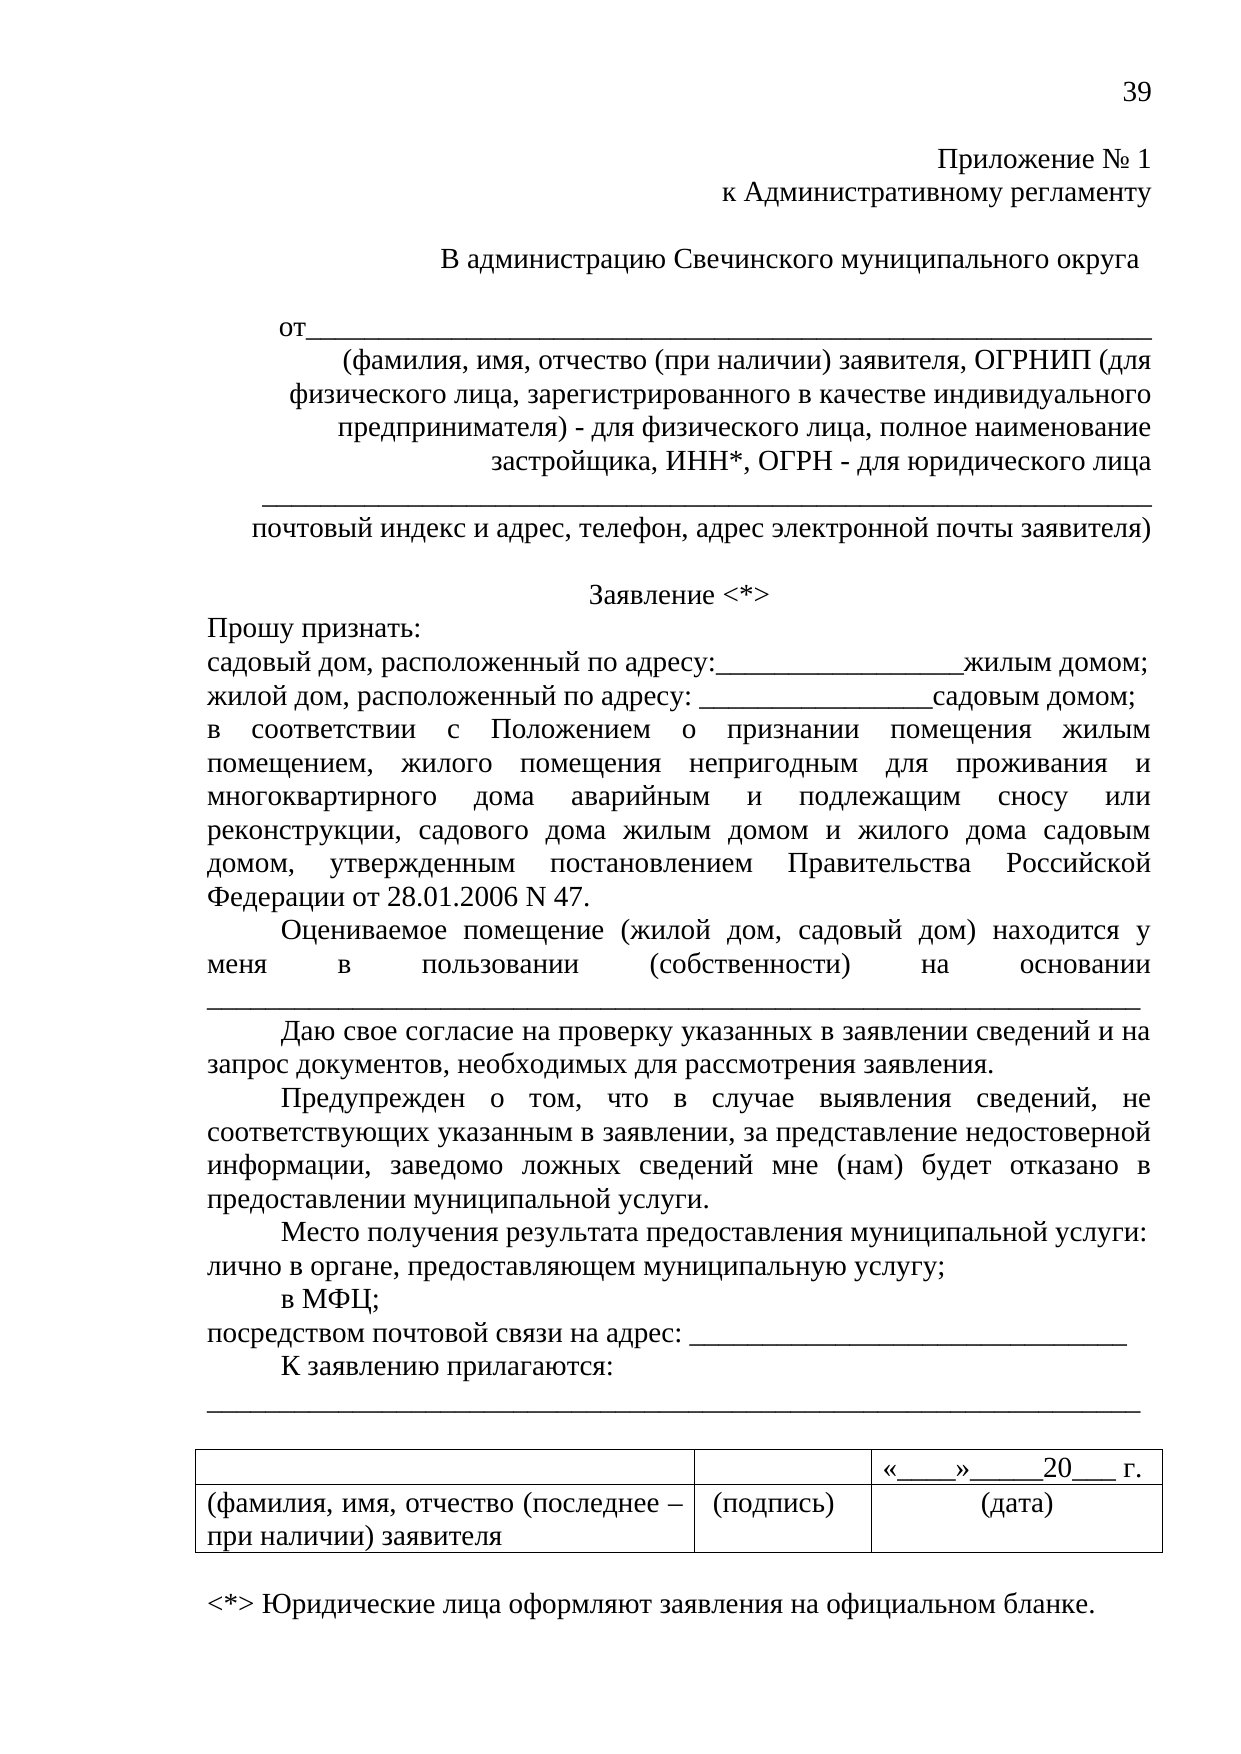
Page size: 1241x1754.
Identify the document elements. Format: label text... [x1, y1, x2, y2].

text Место получения результата предоставления муниципальной услуги: [207, 1214, 1152, 1248]
text садовый дом, расположенный по адресу:_________________жилым домом; [207, 644, 1152, 678]
text физического лица, зарегистрированного в качестве индивидуального [207, 376, 1152, 409]
table_cell (фамилия, имя, отчество (последнее – при наличии) заявителя [196, 1485, 694, 1552]
text Приложение № 1 [207, 141, 1152, 174]
text К заявлению прилагаются: [207, 1348, 1152, 1382]
text почтовый индекс и адрес, телефон, адрес электронной почты заявителя) [207, 510, 1152, 543]
text от__________________________________________________________ [207, 309, 1152, 342]
text застройщика, ИНН*, ОГРН - для юридического лица [207, 443, 1152, 476]
text Даю свое согласие на проверку указанных в заявлении сведений и на запрос документов, необходимых для рассмотрения заявления. [207, 1013, 1152, 1080]
table_cell (подпись) [695, 1485, 871, 1552]
text ________________________________________________________________ [207, 1382, 1152, 1416]
text Прошу признать: [207, 611, 1152, 644]
text _____________________________________________________________ [207, 476, 1152, 510]
text жилой дом, расположенный по адресу: ________________садовым домом; [207, 678, 1152, 711]
text Предупрежден о том, что в случае выявления сведений, не соответствующих указанным в заявлении, за представление недостоверной информации, заведомо ложных сведений мне (нам) будет отказано в предоставлении муниципальной услуги. [207, 1080, 1152, 1214]
text в соответствии с Положением о признании помещения жилым помещением, жилого помещения непригодным для проживания и многоквартирного дома аварийным и подлежащим сносу или реконструкции, садового дома жилым домом и жилого дома садовым домом, утвержденным постановлением Правительства Российской Федерации от 28.01.2006 N 47. [207, 711, 1152, 912]
text к Административному регламенту [207, 174, 1152, 208]
table_header [196, 1450, 694, 1484]
text в МФЦ; [207, 1281, 1152, 1315]
text посредством почтовой связи на адрес: ______________________________ [207, 1315, 1152, 1348]
table_header [695, 1450, 871, 1484]
text Заявление <*> [207, 577, 1152, 611]
text Оцениваемое помещение (жилой дом, садовый дом) находится у меня в пользовании (собственности) на основании ________________________________________________________________ [207, 912, 1152, 1013]
table_header «____»_____20___ г. [872, 1450, 1162, 1484]
text предпринимателя) - для физического лица, полное наименование [207, 409, 1152, 443]
text (фамилия, имя, отчество (при наличии) заявителя, ОГРНИП (для [207, 342, 1152, 376]
text лично в органе, предоставляющем муниципальную услугу; [207, 1248, 1152, 1281]
text <*> Юридические лица оформляют заявления на официальном бланке. [207, 1586, 1152, 1620]
table_cell (дата) [872, 1485, 1162, 1552]
text В администрацию Свечинского муниципального округа [207, 242, 1152, 275]
